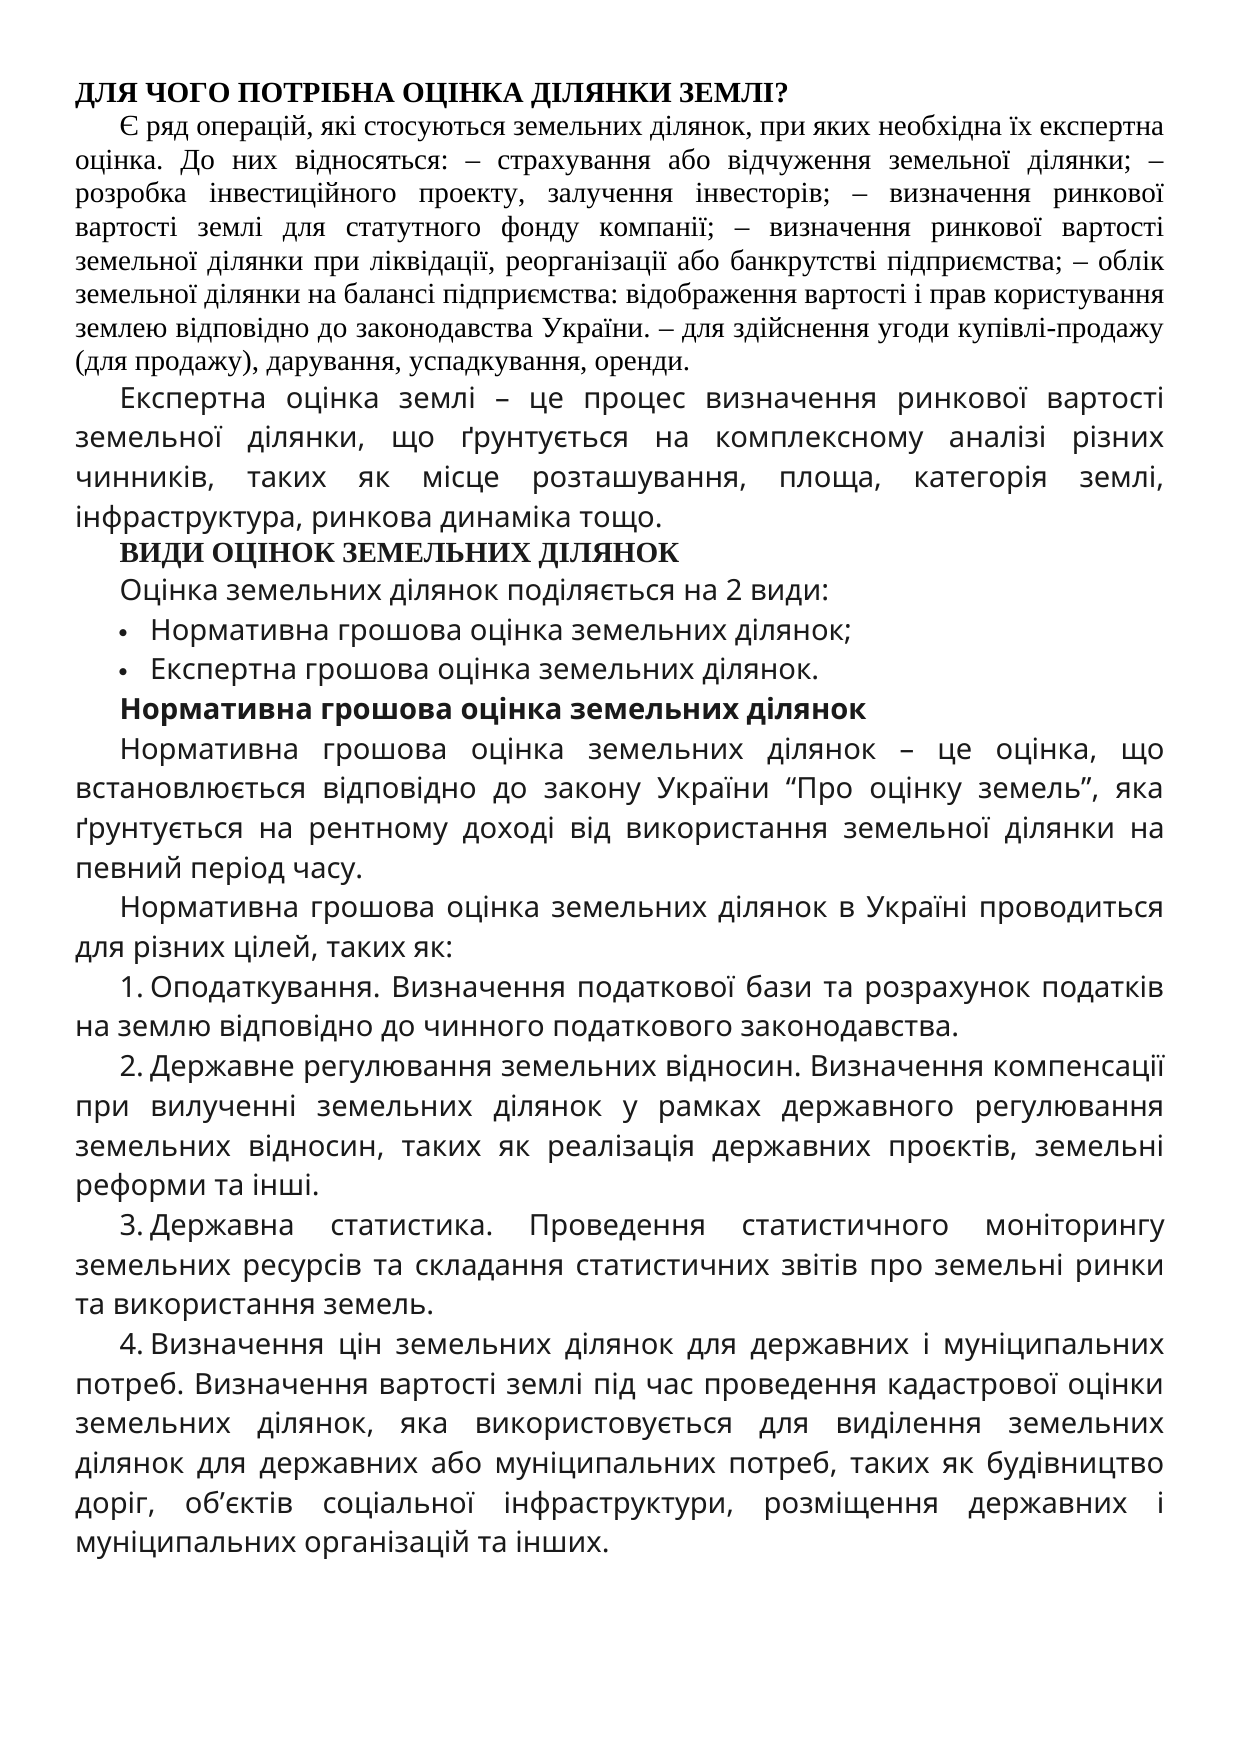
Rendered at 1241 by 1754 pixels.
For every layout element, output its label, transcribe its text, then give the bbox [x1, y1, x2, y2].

text Нормативна грошова оцінка земельних ділянок в Україні проводиться для різних цілей, таких як: [75, 887, 1165, 966]
text ВИДИ ОЦІНОК ЗЕМЕЛЬНИХ ДІЛЯНОК [75, 536, 1165, 569]
text Нормативна грошова оцінка земельних ділянок [75, 688, 1165, 728]
list Нормативна грошова оцінка земельних ділянок; [75, 609, 1165, 648]
text ДЛЯ ЧОГО ПОТРІБНА ОЦІНКА ДІЛЯНКИ ЗЕМЛІ? [75, 75, 1165, 108]
list Державне регулювання земельних відносин. Визначення компенсації при вилученні земельних ділянок у рамках державного регулювання земельних відносин, таких як реалізація державних проєктів, земельні реформи та інші. [75, 1045, 1165, 1204]
text Оцінка земельних ділянок поділяється на 2 види: [75, 569, 1165, 609]
list Експертна грошова оцінка земельних ділянок. [75, 648, 1165, 688]
text Є ряд операцій, які стосуються земельних ділянок, при яких необхідна їх експертна оцінка. До них відносяться: – страхування або відчуження земельної ділянки; – розробка інвестиційного проекту, залучення інвесторів; – визначення ринкової вартості землі для статутного фонду компанії; – визначення ринкової вартості земельної ділянки при ліквідації, реорганізації або банкрутстві підприємства; – облік земельної ділянки на балансі підприємства: відображення вартості і прав користування землею відповідно до законодавства України. – для здійснення угоди купівлі-продажу (для продажу), дарування, успадкування, оренди. [75, 108, 1165, 377]
text Експертна оцінка землі – це процес визначення ринкової вартості земельної ділянки, що ґрунтується на комплексному аналізі різних чинників, таких як місце розташування, площа, категорія землі, інфраструктура, ринкова динаміка тощо. [75, 377, 1165, 536]
text Нормативна грошова оцінка земельних ділянок – це оцінка, що встановлюється відповідно до закону України “Про оцінку земель”, яка ґрунтується на рентному доході від використання земельної ділянки на певний період часу. [75, 728, 1165, 887]
list Визначення цін земельних ділянок для державних і муніципальних потреб. Визначення вартості землі під час проведення кадастрової оцінки земельних ділянок, яка використовується для виділення земельних ділянок для державних або муніципальних потреб, таких як будівництво доріг, об’єктів соціальної інфраструктури, розміщення державних і муніципальних організацій та інших. [75, 1323, 1165, 1561]
list Оподаткування. Визначення податкової бази та розрахунок податків на землю відповідно до чинного податкового законодавства. [75, 966, 1165, 1045]
list Державна статистика. Проведення статистичного моніторингу земельних ресурсів та складання статистичних звітів про земельні ринки та використання земель. [75, 1204, 1165, 1323]
